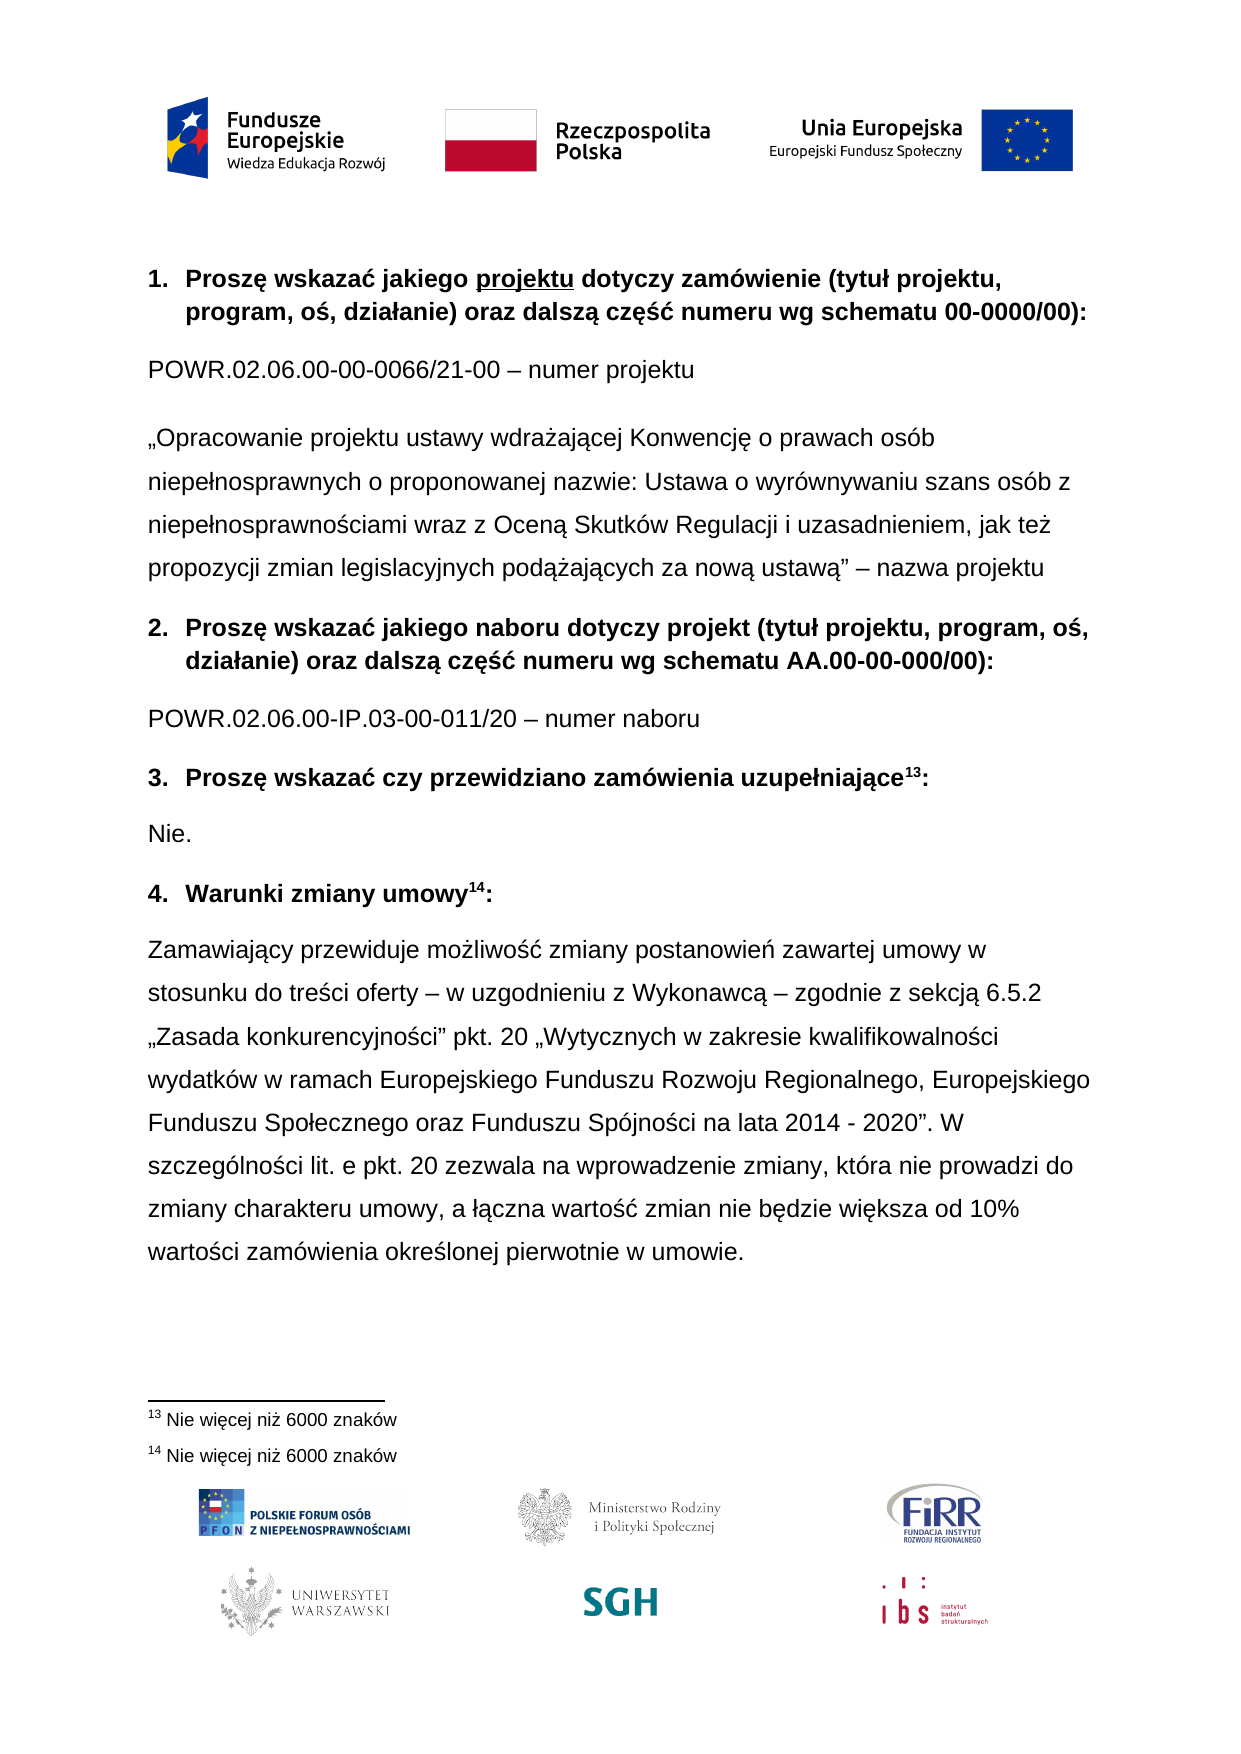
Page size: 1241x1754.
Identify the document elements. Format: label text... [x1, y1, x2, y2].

picture [198, 1489, 412, 1536]
picture [220, 1566, 390, 1636]
list Proszę wskazać czy przewidziano zamówienia uzupełniające: [148, 763, 1093, 792]
list Proszę wskazać jakiego projektu dotyczy zamówienie (tytuł projektu, program, oś, działanie) oraz dalszą część numeru wg schematu 00-0000/00): [148, 264, 1093, 326]
text „Opracowanie projektu ustawy wdrażającej Konwencję o prawach osób niepełnosprawnych o proponowanej nazwie: Ustawa o wyrównywaniu szans osób z niepełnosprawnościami wraz z Oceną Skutków Regulacji i uzasadnieniem, jak też propozycji zmian legislacyjnych podążających za nową ustawą” – nazwa projektu [148, 423, 1093, 582]
text POWR.02.06.00-00-0066/21-00 – numer projektu [148, 355, 1093, 384]
list Warunki zmiany umowy: [148, 879, 1093, 908]
list Proszę wskazać jakiego naboru dotyczy projekt (tytuł projektu, program, oś, działanie) oraz dalszą część numeru wg schematu AA.00-00-000/00): [148, 613, 1093, 674]
text Zamawiający przewiduje możliwość zmiany postanowień zawartej umowy w stosunku do treści oferty – w uzgodnieniu z Wykonawcą – zgodnie z sekcją 6.5.2 „Zasada konkurencyjności” pkt. 20 „Wytycznych w zakresie kwalifikowalności wydatków w ramach Europejskiego Funduszu Rozwoju Regionalnego, Europejskiego Funduszu Społecznego oraz Funduszu Spójności na lata 2014 - 2020”. W szczególności lit. e pkt. 20 zezwala na wprowadzenie zmiany, która nie prowadzi do zmiany charakteru umowy, a łączna wartość zmian nie będzie większa od 10% wartości zamówienia określonej pierwotnie w umowie. [148, 935, 1093, 1266]
text Nie. [148, 819, 1093, 848]
text POWR.02.06.00-IP.03-00-011/20 – numer naboru [148, 704, 1093, 732]
picture [865, 1561, 1005, 1642]
picture [882, 1480, 988, 1545]
picture [147, 76, 1093, 199]
picture [513, 1467, 727, 1644]
